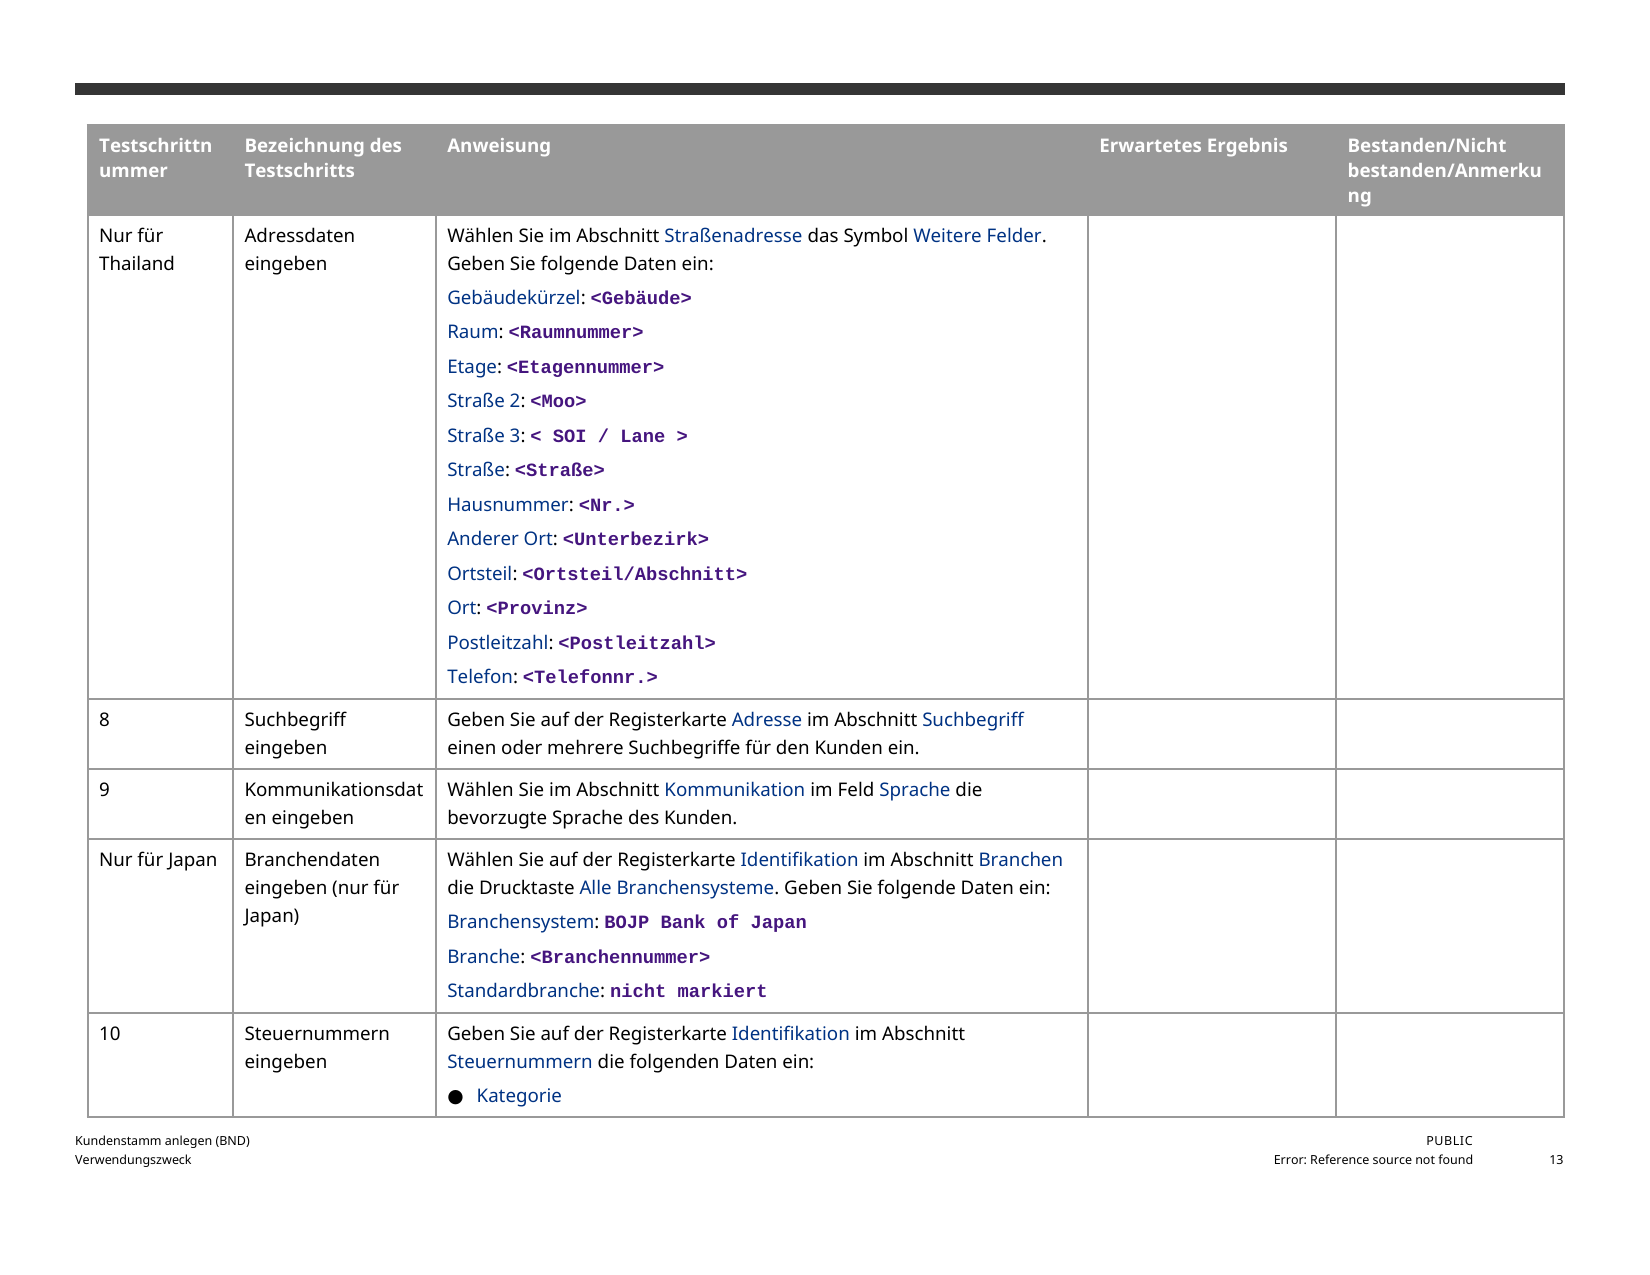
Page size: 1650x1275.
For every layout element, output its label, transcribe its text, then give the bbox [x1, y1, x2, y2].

table_cell Wählen Sie auf der Registerkarte Identifikation im Abschnitt Branchen die Drucktaste Alle Branchensysteme. Geben Sie folgende Daten ein: Branchensystem: BOJP Bank of Japan Branche: <Branchennummer> Standardbranche: nicht markiert [437, 840, 1087, 1012]
table_cell [1337, 1014, 1563, 1116]
table_header Anweisung [437, 126, 1087, 214]
table_cell [1337, 770, 1563, 838]
table_cell Nur für Thailand [89, 216, 232, 698]
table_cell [437, 1014, 1087, 1116]
table_cell Geben Sie auf der Registerkarte Adresse im Abschnitt Suchbegriff einen oder mehrere Suchbegriffe für den Kunden ein. [437, 700, 1087, 768]
table_header Bestanden/Nicht bestanden/Anmerkung [1337, 126, 1563, 214]
table_cell Nur für Japan [89, 840, 232, 1012]
table_cell [1089, 840, 1335, 1012]
table_cell Steuernummern eingeben [234, 1014, 435, 1116]
table_cell Branchendaten eingeben (nur für Japan) [234, 840, 435, 1012]
table_cell Kommunikationsdaten eingeben [234, 770, 435, 838]
table_cell [1337, 216, 1563, 698]
table_cell [1337, 700, 1563, 768]
table_cell Suchbegriff eingeben [234, 700, 435, 768]
table_header Bezeichnung des Testschritts [234, 126, 435, 214]
table_cell Wählen Sie im Abschnitt Kommunikation im Feld Sprache die bevorzugte Sprache des Kunden. [437, 770, 1087, 838]
table_header Erwartetes Ergebnis [1089, 126, 1335, 214]
table_cell [1089, 700, 1335, 768]
table_cell 9 [89, 770, 232, 838]
table_cell 10 [89, 1014, 232, 1116]
table_cell Adressdaten eingeben [234, 216, 435, 698]
table_cell 8 [89, 700, 232, 768]
table_cell [1089, 1014, 1335, 1116]
table_cell [1089, 216, 1335, 698]
table_cell [1337, 840, 1563, 1012]
table_cell [1089, 770, 1335, 838]
table_header Testschrittnummer [89, 126, 232, 214]
table_cell Wählen Sie im Abschnitt Straßenadresse das Symbol Weitere Felder. Geben Sie folgende Daten ein: Gebäudekürzel: <Gebäude> Raum: <Raumnummer> Etage: <Etagennummer> Straße 2: <Moo> Straße 3: < SOI / Lane > Straße: <Straße> Hausnummer: <Nr.> Anderer Ort: <Unterbezirk> Ortsteil: <Ortsteil/Abschnitt> Ort: <Provinz> Postleitzahl: <Postleitzahl> Telefon: <Telefonnr.> [437, 216, 1087, 698]
